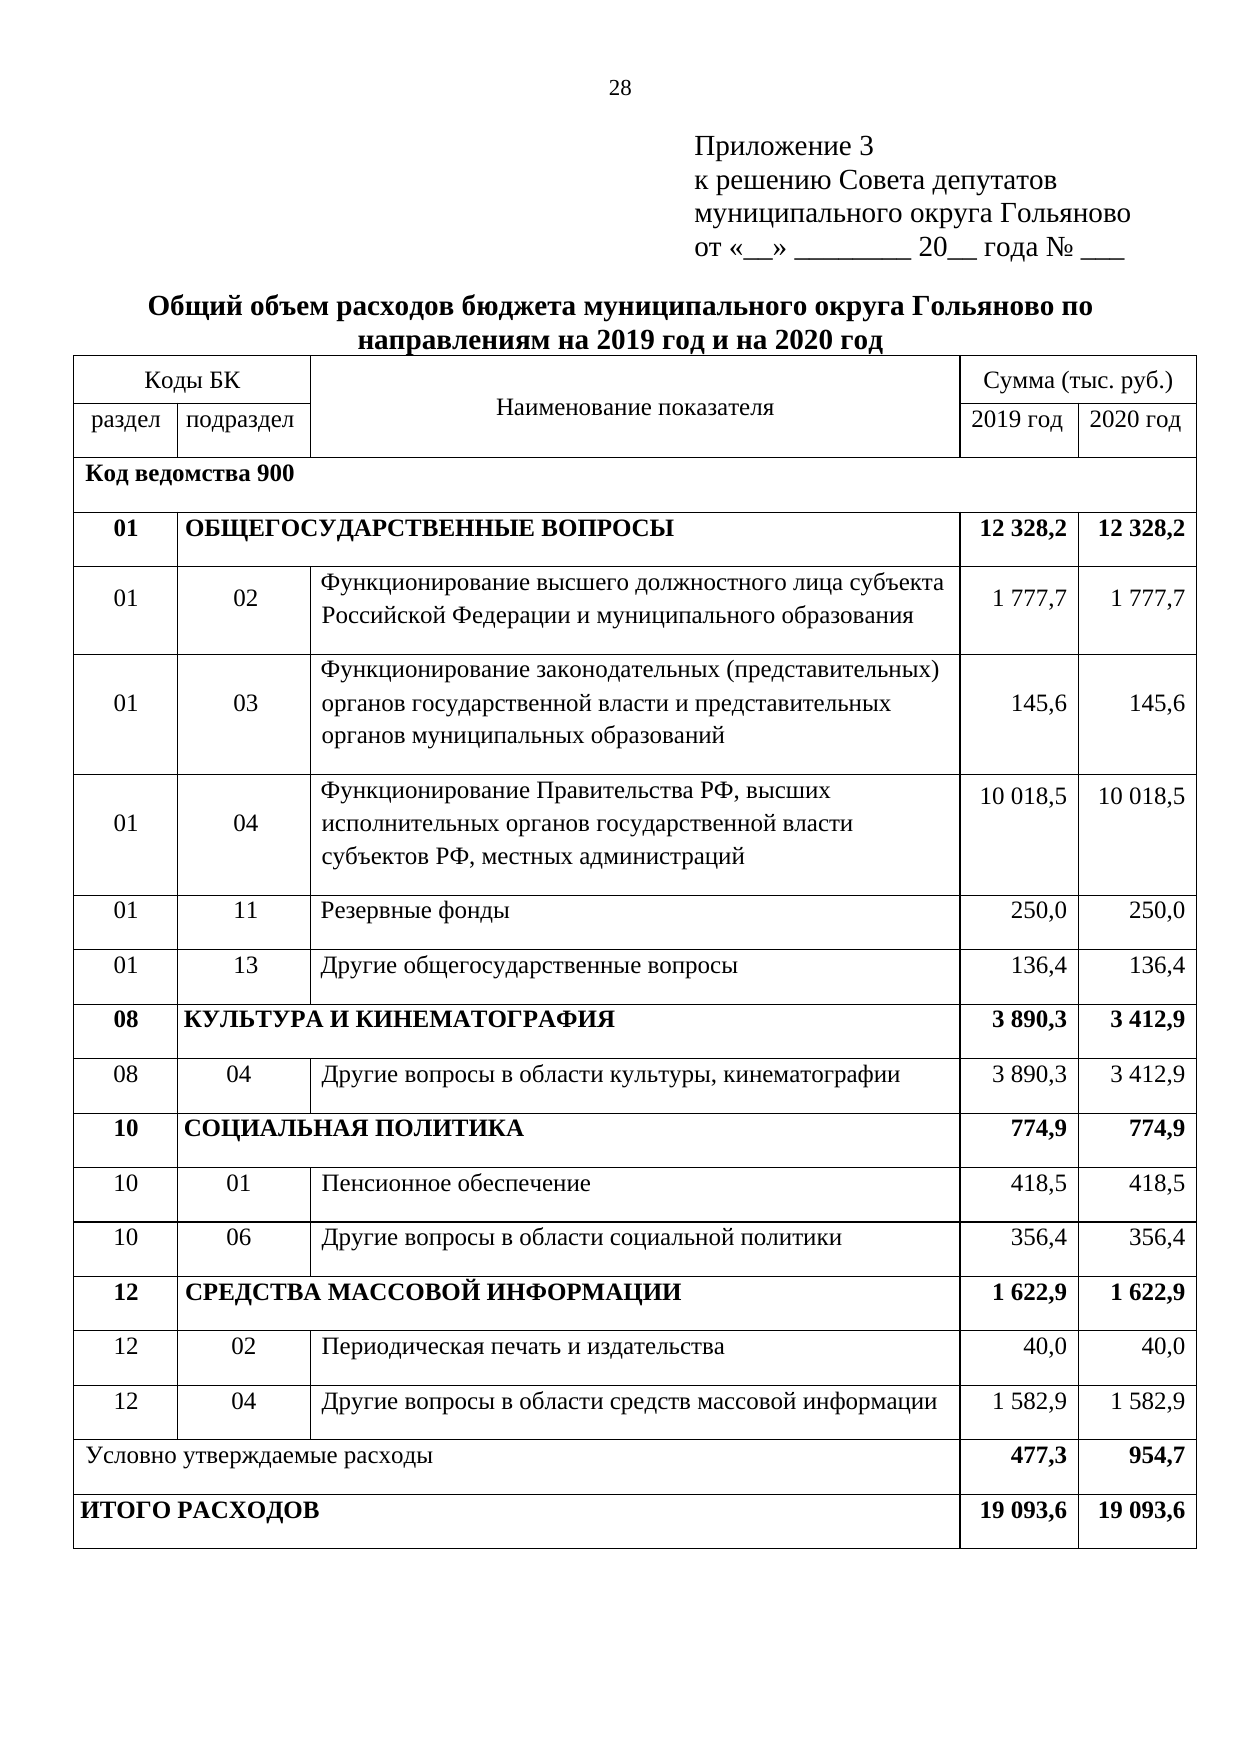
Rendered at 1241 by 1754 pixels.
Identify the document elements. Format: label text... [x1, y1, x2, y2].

table_cell 136,4 [1079, 950, 1196, 1003]
table_cell КУЛЬТУРА И КИНЕМАТОГРАФИЯ [178, 1005, 959, 1058]
text Общий объем расходов бюджета муниципального округа Гольяново по направлениям на 2019 год и на 2020 год [103, 288, 1137, 355]
table_cell 04 [178, 1386, 310, 1439]
table_cell 12 [74, 1331, 177, 1385]
table_cell 01 [74, 775, 177, 894]
table_cell 477,3 [961, 1440, 1078, 1494]
table_cell 250,0 [1079, 896, 1196, 949]
table_cell 10 [74, 1114, 177, 1167]
table_cell 08 [74, 1005, 177, 1058]
table_cell СОЦИАЛЬНАЯ ПОЛИТИКА [178, 1114, 959, 1167]
text к решению Совета депутатов муниципального округа Гольяново [694, 162, 1137, 229]
table_cell Другие вопросы в области социальной политики [311, 1223, 959, 1276]
table_cell 11 [178, 896, 310, 949]
table_cell Условно утверждаемые расходы [74, 1440, 959, 1494]
table_cell 01 [74, 950, 177, 1003]
text от «__» ________ 20__ года № ___ [694, 229, 1137, 262]
table_cell 418,5 [1079, 1168, 1196, 1221]
table_header Наименование показателя [311, 356, 959, 457]
table_cell 10 018,5 [961, 775, 1078, 894]
text Приложение 3 [694, 128, 1137, 162]
table_cell 3 890,3 [961, 1059, 1078, 1112]
table_cell Функционирование законодательных (представительных) органов государственной власти и представительных органов муниципальных образований [311, 655, 959, 774]
table_cell раздел [74, 404, 177, 457]
table_cell 1 582,9 [1079, 1386, 1196, 1439]
table_cell Периодическая печать и издательства [311, 1331, 959, 1385]
table_cell 1 777,7 [961, 567, 1078, 653]
table_cell 10 [74, 1223, 177, 1276]
table_cell 03 [178, 655, 310, 774]
table_cell 145,6 [961, 655, 1078, 774]
table_cell 2019 год [961, 404, 1078, 457]
table_cell Другие вопросы в области культуры, кинематографии [311, 1059, 959, 1112]
table_cell 954,7 [1079, 1440, 1196, 1494]
table_cell 3 890,3 [961, 1005, 1078, 1058]
table_cell СРЕДСТВА МАССОВОЙ ИНФОРМАЦИИ [178, 1277, 959, 1330]
table_cell 04 [178, 1059, 310, 1112]
table_cell 19 093,6 [1079, 1495, 1196, 1548]
table_cell 356,4 [961, 1223, 1078, 1276]
table_cell 1 622,9 [1079, 1277, 1196, 1330]
table_cell Другие вопросы в области средств массовой информации [311, 1386, 959, 1439]
table_cell 250,0 [961, 896, 1078, 949]
table_cell 3 412,9 [1079, 1059, 1196, 1112]
table_cell 02 [178, 567, 310, 653]
table_cell 40,0 [961, 1331, 1078, 1385]
table_cell Функционирование высшего должностного лица субъекта Российской Федерации и муниципального образования [311, 567, 959, 653]
table_cell 3 412,9 [1079, 1005, 1196, 1058]
table_cell 01 [74, 513, 177, 566]
table_cell Другие общегосударственные вопросы [311, 950, 959, 1003]
table_cell 01 [74, 567, 177, 653]
table_cell ИТОГО РАСХОДОВ [74, 1495, 959, 1548]
table_cell подраздел [178, 404, 310, 457]
table_cell 08 [74, 1059, 177, 1112]
table_cell 1 622,9 [961, 1277, 1078, 1330]
table_cell 04 [178, 775, 310, 894]
table_cell 2020 год [1079, 404, 1196, 457]
table_cell 774,9 [1079, 1114, 1196, 1167]
table_cell 01 [178, 1168, 310, 1221]
table_cell 12 328,2 [961, 513, 1078, 566]
table_cell 145,6 [1079, 655, 1196, 774]
table_cell 1 777,7 [1079, 567, 1196, 653]
table_cell ОБЩЕГОСУДАРСТВЕННЫЕ ВОПРОСЫ [178, 513, 959, 566]
table_cell 02 [178, 1331, 310, 1385]
table_cell 01 [74, 655, 177, 774]
table_cell 06 [178, 1223, 310, 1276]
table_cell 10 [74, 1168, 177, 1221]
table_cell 40,0 [1079, 1331, 1196, 1385]
table_cell 136,4 [961, 950, 1078, 1003]
table_cell 01 [74, 896, 177, 949]
table_cell 418,5 [961, 1168, 1078, 1221]
table_cell Резервные фонды [311, 896, 959, 949]
table_cell 774,9 [961, 1114, 1078, 1167]
table_cell 19 093,6 [961, 1495, 1078, 1548]
table_cell Пенсионное обеспечение [311, 1168, 959, 1221]
table_cell 10 018,5 [1079, 775, 1196, 894]
table_cell 356,4 [1079, 1223, 1196, 1276]
table_cell Код ведомства 900 [74, 458, 1196, 512]
table_cell 12 [74, 1277, 177, 1330]
table_cell 13 [178, 950, 310, 1003]
table_header Сумма (тыс. руб.) [961, 356, 1196, 403]
table_cell Функционирование Правительства РФ, высших исполнительных органов государственной власти субъектов РФ, местных администраций [311, 775, 959, 894]
table_cell 1 582,9 [961, 1386, 1078, 1439]
table_cell 12 [74, 1386, 177, 1439]
table_header Коды БК [74, 356, 310, 403]
table_cell 12 328,2 [1079, 513, 1196, 566]
